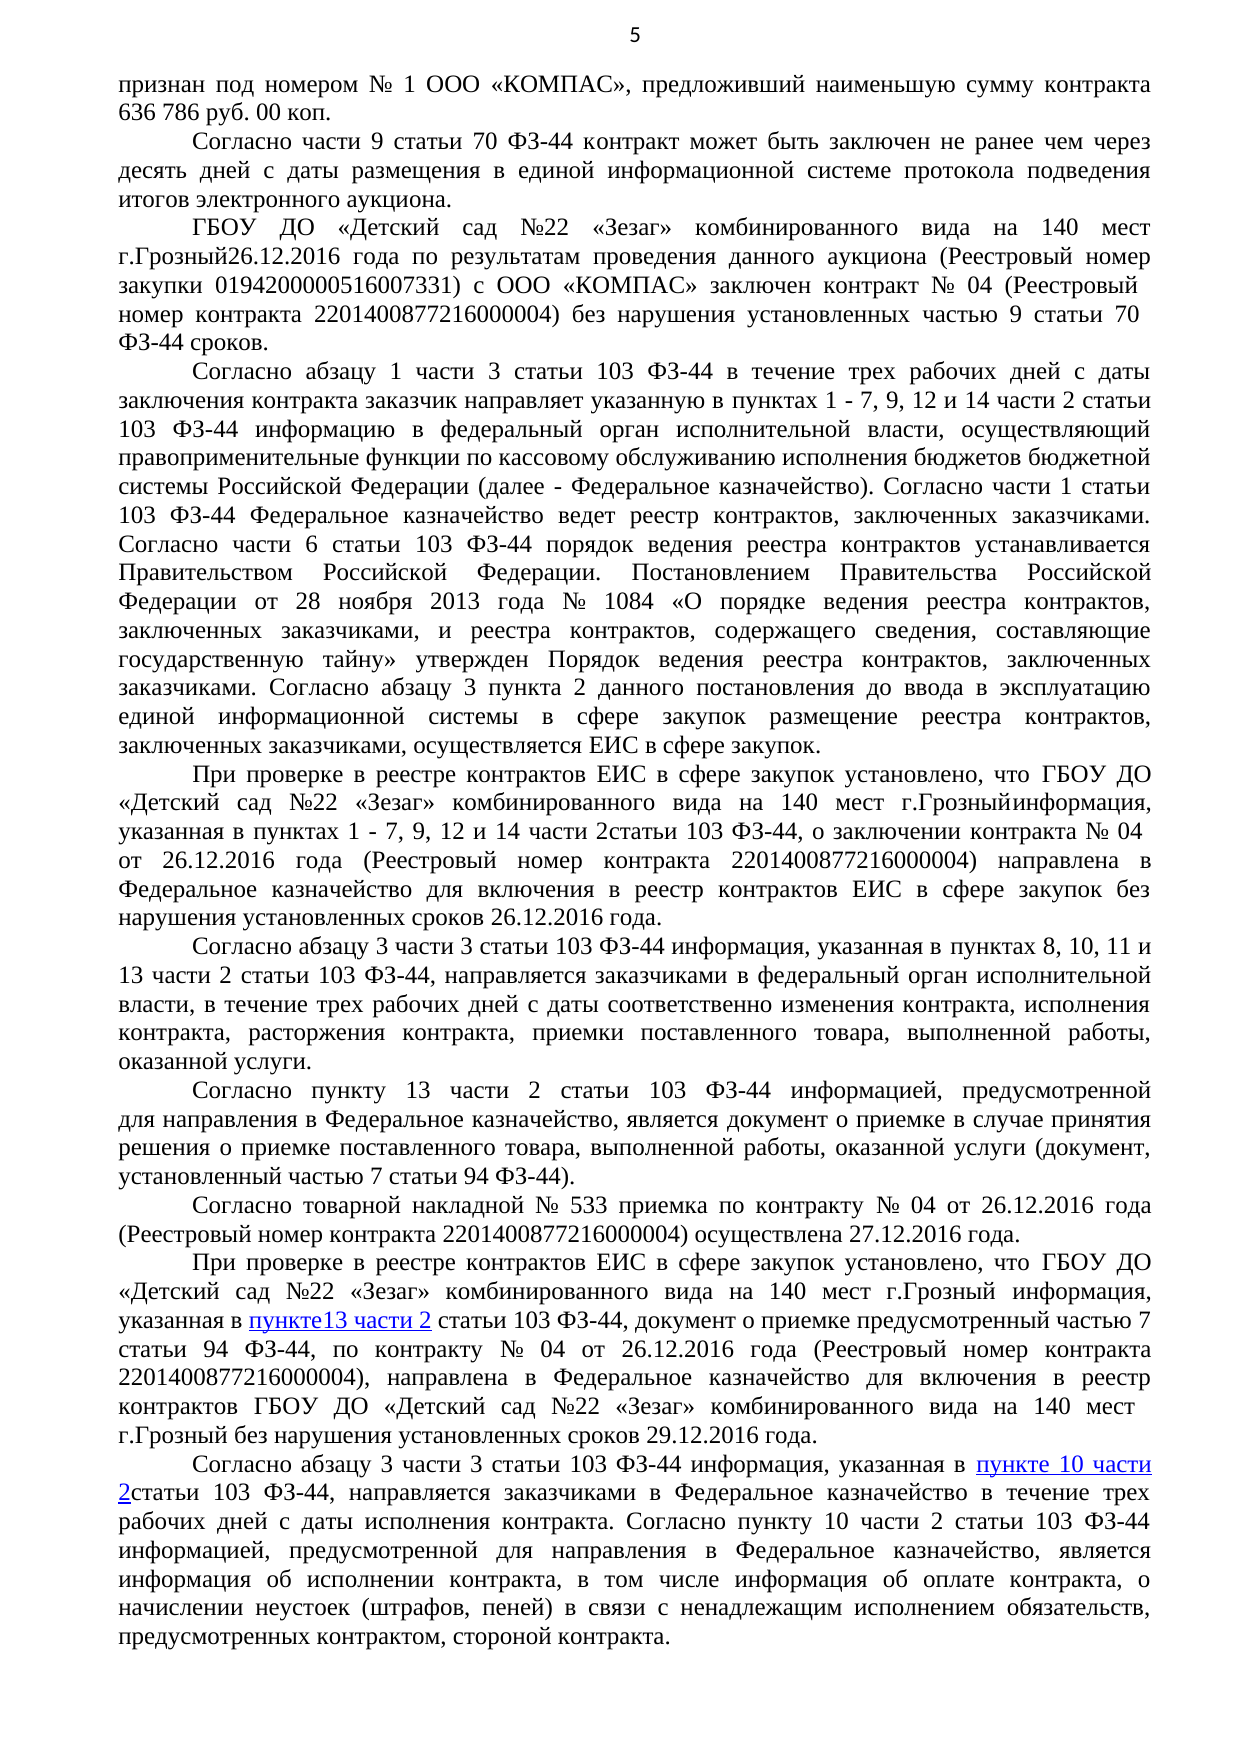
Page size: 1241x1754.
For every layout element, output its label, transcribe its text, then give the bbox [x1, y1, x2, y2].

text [118, 69, 1152, 126]
text Согласно абзацу 1 части 3 статьи 103 ФЗ-44 в течение трех рабочих дней с даты заключения контракта заказчик направляет указанную в пунктах 1 - 7, 9, 12 и 14 части 2 статьи 103 ФЗ-44 информацию в федеральный орган исполнительной власти, осуществляющий правоприменительные функции по кассовому обслуживанию исполнения бюджетов бюджетной системы Российской Федерации (далее - Федеральное казначейство). Согласно части 1 статьи 103 ФЗ-44 Федеральное казначейство ведет реестр контрактов, заключенных заказчиками. Согласно части 6 статьи 103 ФЗ-44 порядок ведения реестра контрактов устанавливается Правительством Российской Федерации. Постановлением Правительства Российской Федерации от 28 ноября 2013 года № 1084 «О порядке ведения реестра контрактов, заключенных заказчиками, и реестра контрактов, содержащего сведения, составляющие государственную тайну» утвержден Порядок ведения реестра контрактов, заключенных заказчиками. Согласно абзацу 3 пункта 2 данного постановления до ввода в эксплуатацию единой информационной системы в сфере закупок размещение реестра контрактов, заключенных заказчиками, осуществляется ЕИС в сфере закупок. [118, 356, 1152, 759]
text При проверке в реестре контрактов ЕИС в сфере закупок установлено, что ГБОУ ДО «Детский сад №22 «Зезаг» комбинированного вида на 140 мест г.Грозный информация, указанная в пункте13 части 2 статьи 103 ФЗ-44, документ о приемке предусмотренный частью 7 статьи 94 ФЗ-44, по контракту № 04 от 26.12.2016 года (Реестровый номер контракта 2201400877216000004), направлена в Федеральное казначейство для включения в реестр контрактов ГБОУ ДО «Детский сад №22 «Зезаг» комбинированного вида на 140 мест г.Грозный без нарушения установленных сроков 29.12.2016 года. [118, 1247, 1152, 1449]
text Согласно пункту 13 части 2 статьи 103 ФЗ-44 информацией, предусмотренной для направления в Федеральное казначейство, является документ о приемке в случае принятия решения о приемке поставленного товара, выполненной работы, оказанной услуги (документ, установленный частью 7 статьи 94 ФЗ-44). [118, 1075, 1152, 1190]
text Согласно абзацу 3 части 3 статьи 103 ФЗ-44 информация, указанная в пункте 10 части 2статьи 103 ФЗ-44, направляется заказчиками в Федеральное казначейство в течение трех рабочих дней с даты исполнения контракта. Согласно пункту 10 части 2 статьи 103 ФЗ-44 информацией, предусмотренной для направления в Федеральное казначейство, является информация об исполнении контракта, в том числе информация об оплате контракта, о начислении неустоек (штрафов, пеней) в связи с ненадлежащим исполнением обязательств, предусмотренных контрактом, стороной контракта. [118, 1449, 1152, 1650]
text Согласно абзацу 3 части 3 статьи 103 ФЗ-44 информация, указанная в пунктах 8, 10, 11 и 13 части 2 статьи 103 ФЗ-44, направляется заказчиками в федеральный орган исполнительной власти, в течение трех рабочих дней с даты соответственно изменения контракта, исполнения контракта, расторжения контракта, приемки поставленного товара, выполненной работы, оказанной услуги. [118, 931, 1152, 1075]
text Согласно части 9 статьи 70 ФЗ-44 контракт может быть заключен не ранее чем через десять дней с даты размещения в единой информационной системе протокола подведения итогов электронного аукциона. [118, 126, 1152, 212]
text При проверке в реестре контрактов ЕИС в сфере закупок установлено, что ГБОУ ДО «Детский сад №22 «Зезаг» комбинированного вида на 140 мест г.Грозныйинформация, указанная в пунктах 1 - 7, 9, 12 и 14 части 2статьи 103 ФЗ-44, о заключении контракта № 04 от 26.12.2016 года (Реестровый номер контракта 2201400877216000004) направлена в Федеральное казначейство для включения в реестр контрактов ЕИС в сфере закупок без нарушения установленных сроков 26.12.2016 года. [118, 759, 1152, 931]
text ГБОУ ДО «Детский сад №22 «Зезаг» комбинированного вида на 140 мест г.Грозный26.12.2016 года по результатам проведения данного аукциона (Реестровый номер закупки 0194200000516007331) с ООО «КОМПАС» заключен контракт № 04 (Реестровый номер контракта 2201400877216000004) без нарушения установленных частью 9 статьи 70 ФЗ-44 сроков. [118, 212, 1152, 356]
text Согласно товарной накладной № 533 приемка по контракту № 04 от 26.12.2016 года (Реестровый номер контракта 2201400877216000004) осуществлена 27.12.2016 года. [118, 1190, 1152, 1247]
